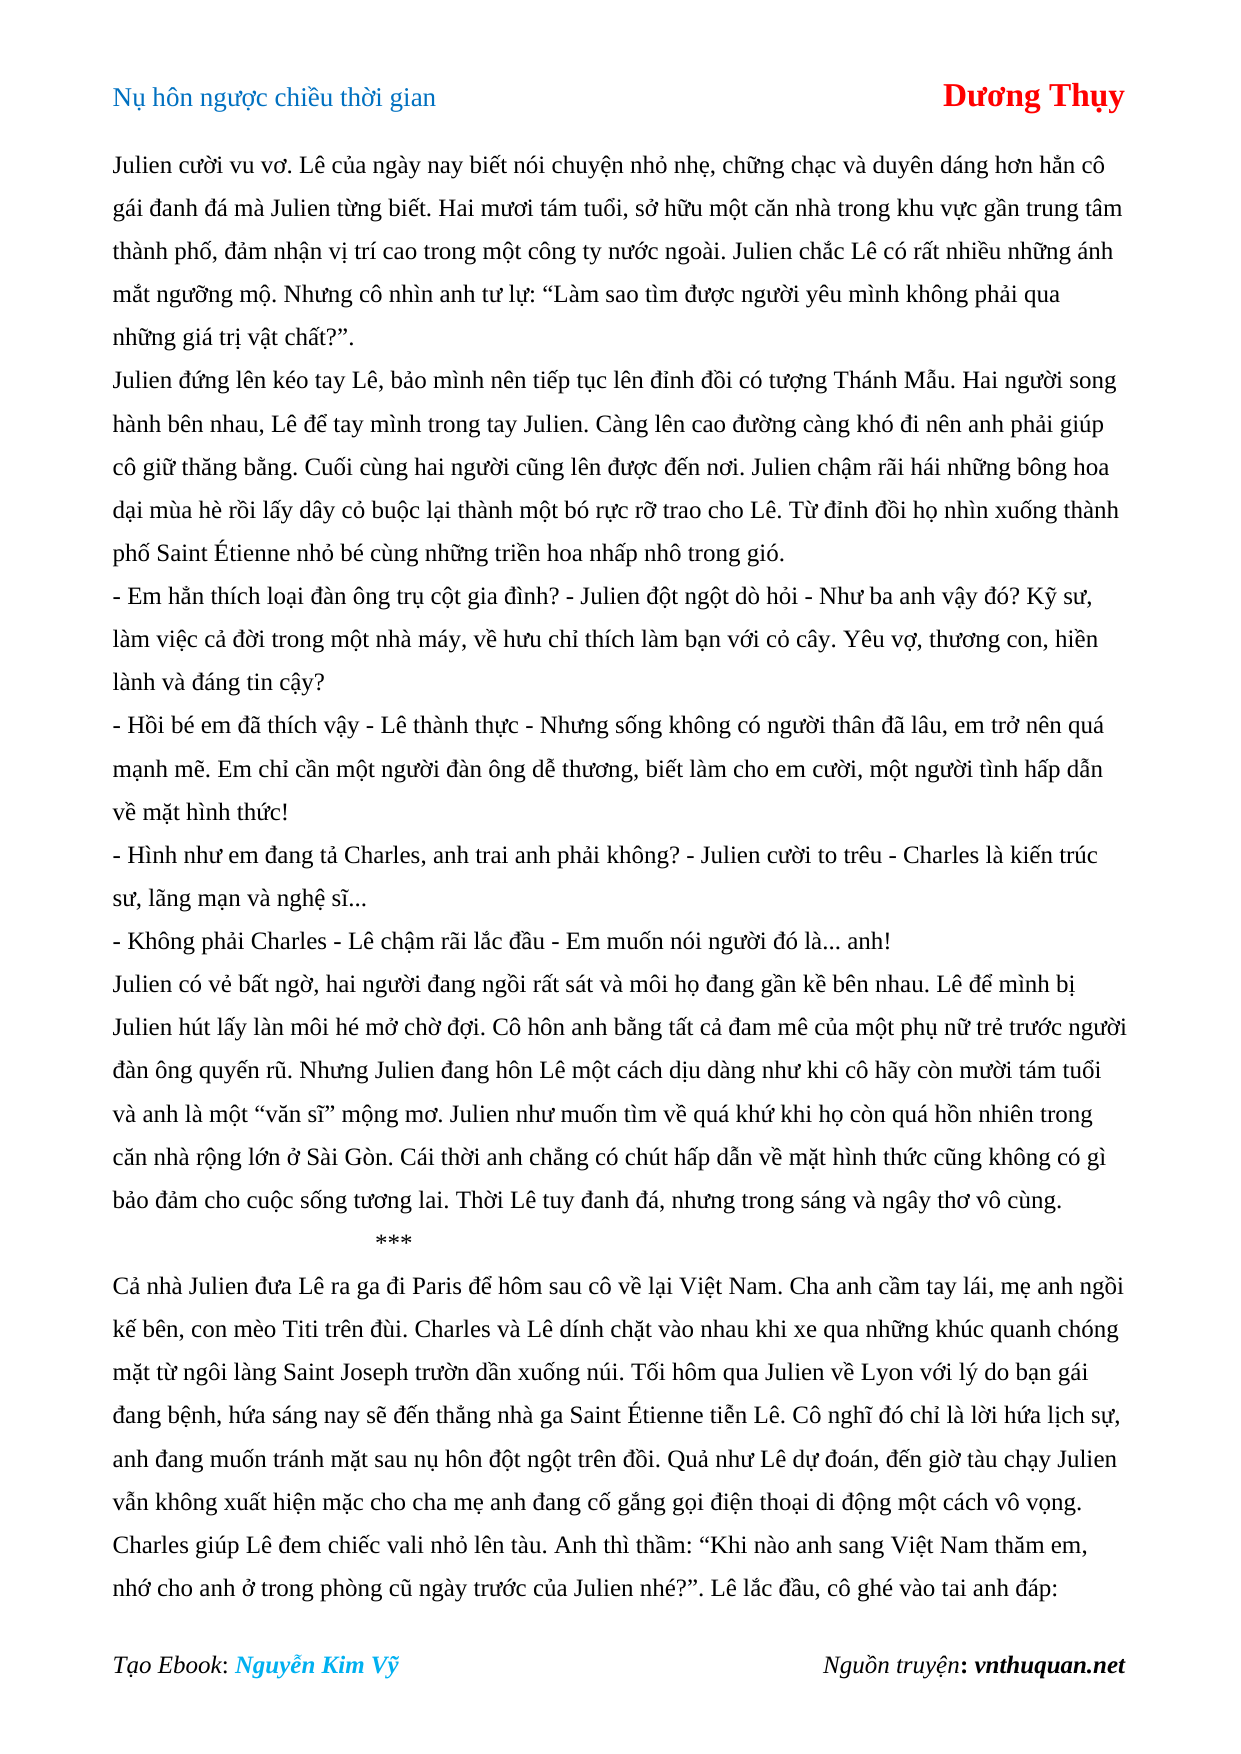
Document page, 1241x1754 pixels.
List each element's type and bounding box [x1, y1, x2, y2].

text [112, 150, 1128, 1602]
